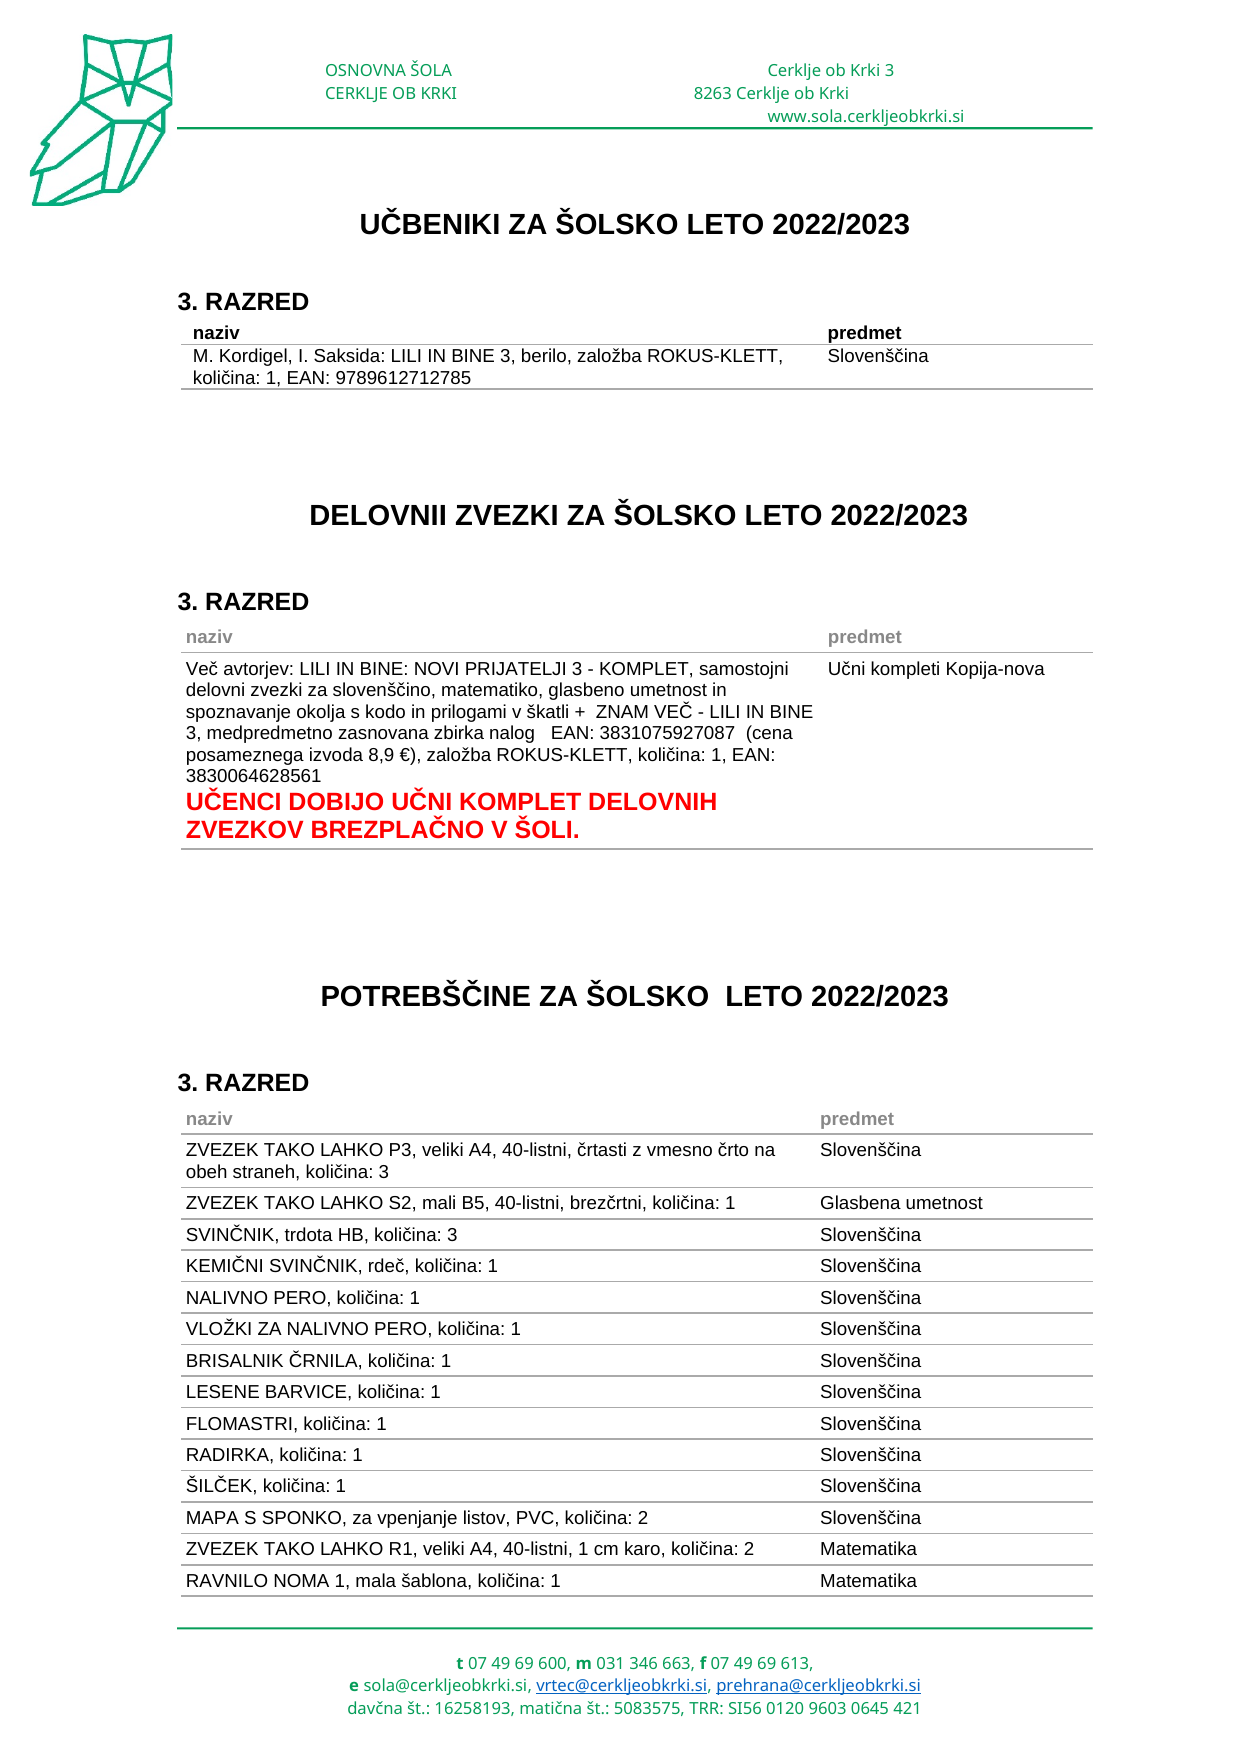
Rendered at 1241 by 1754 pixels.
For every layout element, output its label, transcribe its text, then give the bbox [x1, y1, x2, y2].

table_cell Slovenščina [816, 1282, 1092, 1312]
table_cell Učni kompleti Kopija-nova [824, 653, 1092, 848]
table_cell RAVNILO NOMA 1, mala šablona, količina: 1 [181, 1566, 816, 1595]
table_cell RADIRKA, količina: 1 [181, 1440, 816, 1469]
table_cell Slovenščina [816, 1314, 1092, 1344]
table_cell Slovenščina [816, 1220, 1092, 1249]
table_cell Matematika [816, 1534, 1092, 1564]
table_header predmet [816, 1104, 1092, 1133]
table_header predmet [824, 622, 1092, 652]
table_cell LESENE BARVICE, količina: 1 [181, 1377, 816, 1407]
table_cell NALIVNO PERO, količina: 1 [181, 1282, 816, 1312]
table_header naziv [181, 1104, 816, 1133]
table_cell ZVEZEK TAKO LAHKO P3, veliki A4, 40-listni, črtasti z vmesno črto na obeh straneh, količina: 3 [181, 1135, 816, 1186]
table_cell Slovenščina [816, 345, 1092, 388]
text 3. RAZRED [177, 287, 1092, 316]
table_cell Matematika [816, 1566, 1092, 1595]
text DELOVNII ZVEZKI ZA ŠOLSKO LETO 2022/2023 [177, 497, 1092, 531]
text 3. RAZRED [177, 587, 1092, 615]
text POTREBŠČINE ZA ŠOLSKO LETO 2022/2023 [177, 979, 1092, 1013]
table_cell MAPA S SPONKO, za vpenjanje listov, PVC, količina: 2 [181, 1503, 816, 1532]
table_cell VLOŽKI ZA NALIVNO PERO, količina: 1 [181, 1314, 816, 1344]
picture [28, 34, 172, 203]
table_cell Slovenščina [816, 1440, 1092, 1469]
table_cell Glasbena umetnost [816, 1188, 1092, 1218]
table_cell ZVEZEK TAKO LAHKO S2, mali B5, 40-listni, brezčrtni, količina: 1 [181, 1188, 816, 1218]
table_cell SVINČNIK, trdota HB, količina: 3 [181, 1220, 816, 1249]
table_cell FLOMASTRI, količina: 1 [181, 1408, 816, 1438]
table_cell ŠILČEK, količina: 1 [181, 1471, 816, 1501]
table_header naziv [181, 622, 823, 652]
table_cell Slovenščina [816, 1135, 1092, 1186]
text 3. RAZRED [177, 1068, 1092, 1097]
table_cell KEMIČNI SVINČNIK, rdeč, količina: 1 [181, 1251, 816, 1281]
table_cell BRISALNIK ČRNILA, količina: 1 [181, 1345, 816, 1375]
table_header predmet [816, 322, 1092, 343]
table_cell Slovenščina [816, 1408, 1092, 1438]
table_header naziv [181, 322, 816, 343]
table_cell Več avtorjev: LILI IN BINE: NOVI PRIJATELJI 3 - KOMPLET, samostojni delovni zvezki za slovenščino, matematiko, glasbeno umetnost in spoznavanje okolja s kodo in prilogami v škatli + ZNAM VEČ - LILI IN BINE 3, medpredmetno zasnovana zbirka nalog EAN: 3831075927087 (cena posameznega izvoda 8,9 €), založba ROKUS-KLETT, količina: 1, EAN: 3830064628561 UČENCI DOBIJO UČNI KOMPLET DELOVNIH ZVEZKOV BREZPLAČNO V ŠOLI. [181, 653, 823, 848]
text UČBENIKI ZA ŠOLSKO LETO 2022/2023 [177, 207, 1092, 240]
table_cell Slovenščina [816, 1503, 1092, 1532]
table_cell Slovenščina [816, 1377, 1092, 1407]
table_cell Slovenščina [816, 1471, 1092, 1501]
table_cell ZVEZEK TAKO LAHKO R1, veliki A4, 40-listni, 1 cm karo, količina: 2 [181, 1534, 816, 1564]
table_cell Slovenščina [816, 1345, 1092, 1375]
table_cell Slovenščina [816, 1251, 1092, 1281]
table_cell M. Kordigel, I. Saksida: LILI IN BINE 3, berilo, založba ROKUS-KLETT, količina: 1, EAN: 9789612712785 [181, 345, 816, 388]
